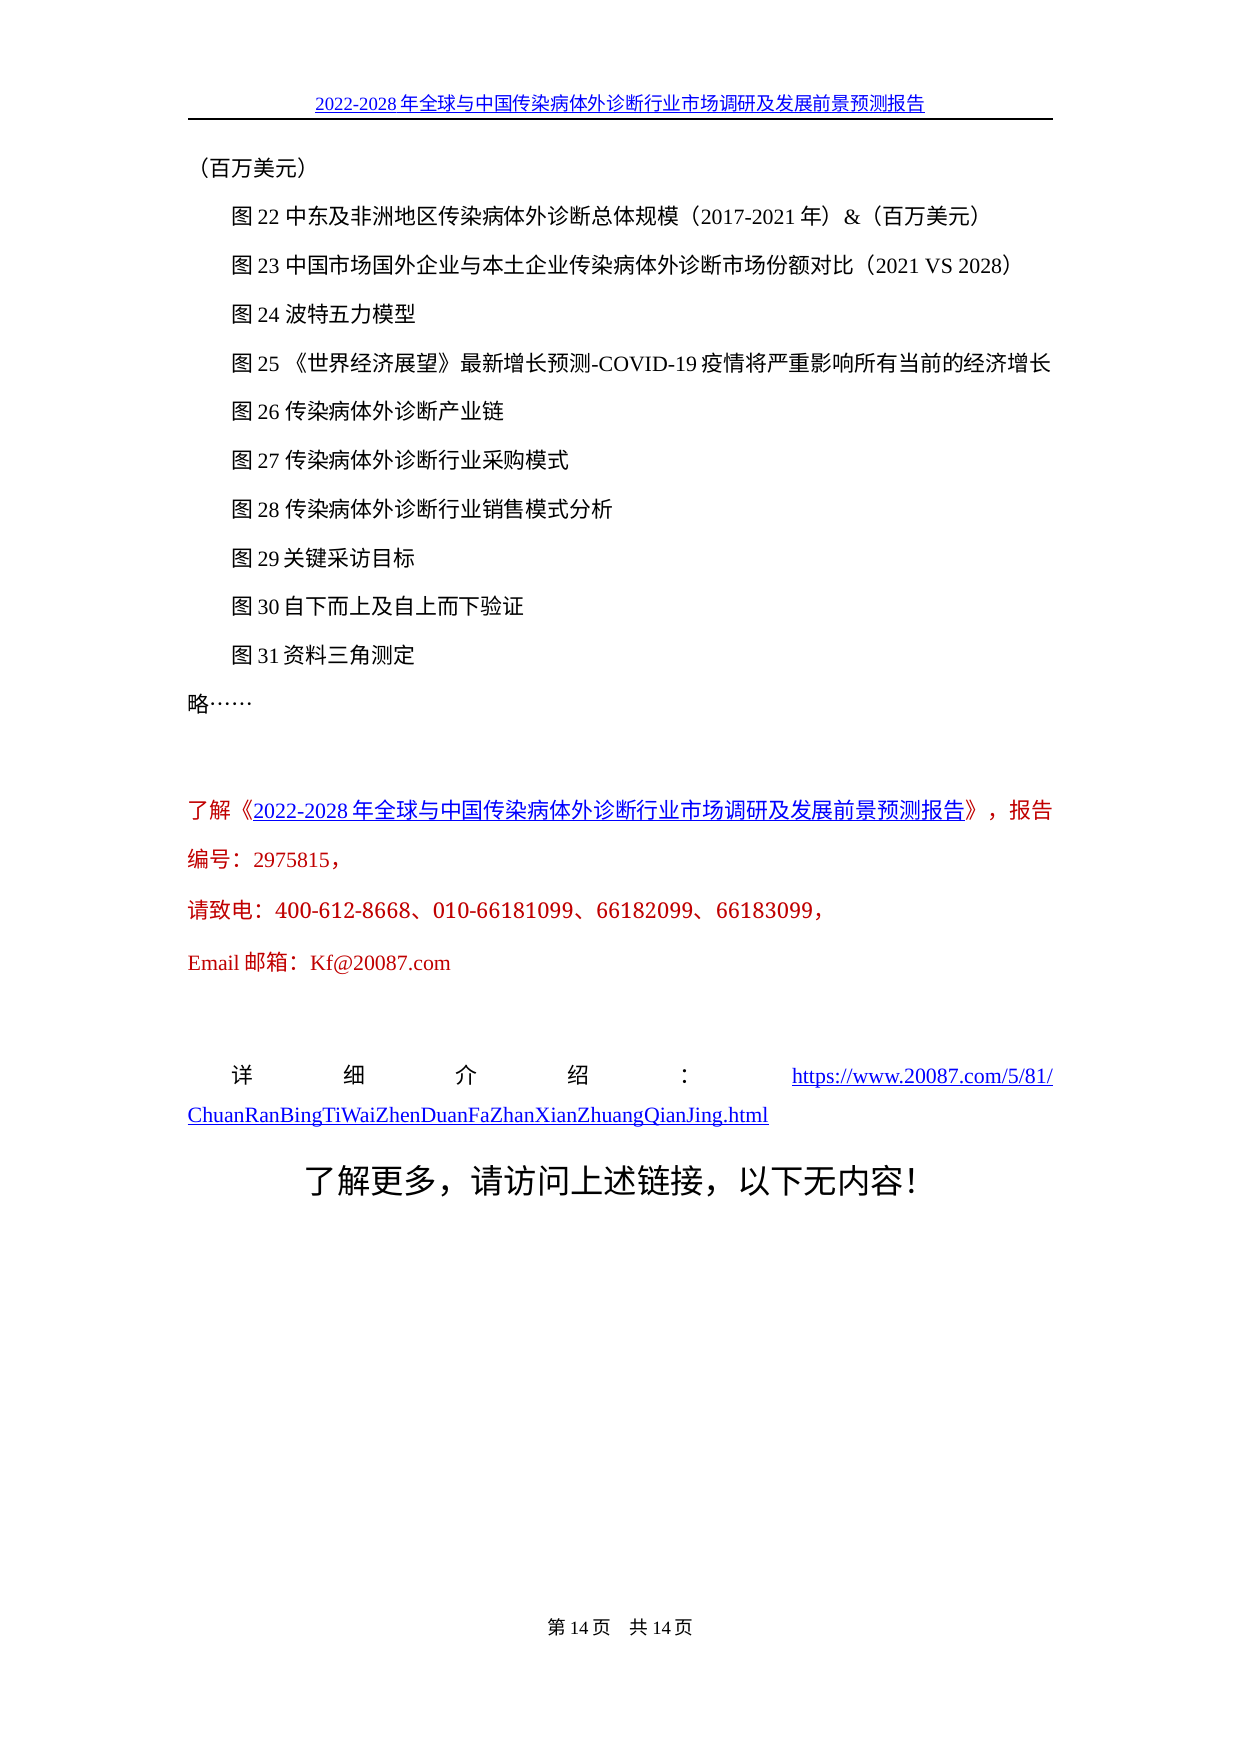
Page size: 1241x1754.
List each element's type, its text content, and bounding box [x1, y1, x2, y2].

text 请致电：400-612-8668、010-66181099、66182099、66183099， [187, 893, 1053, 926]
text 详细介绍：https://www.20087.com/5/81/ChuanRanBingTiWaiZhenDuanFaZhanXianZhuangQianJing.html [187, 1058, 1053, 1131]
title 了解更多，请访问上述链接，以下无内容！ [187, 1147, 1053, 1212]
text Email邮箱：Kf@20087.com [187, 945, 1053, 977]
text 了解《2022-2028年全球与中国传染病体外诊断行业市场调研及发展前景预测报告》，报告编号：2975815， [187, 793, 1053, 874]
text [187, 150, 1053, 719]
